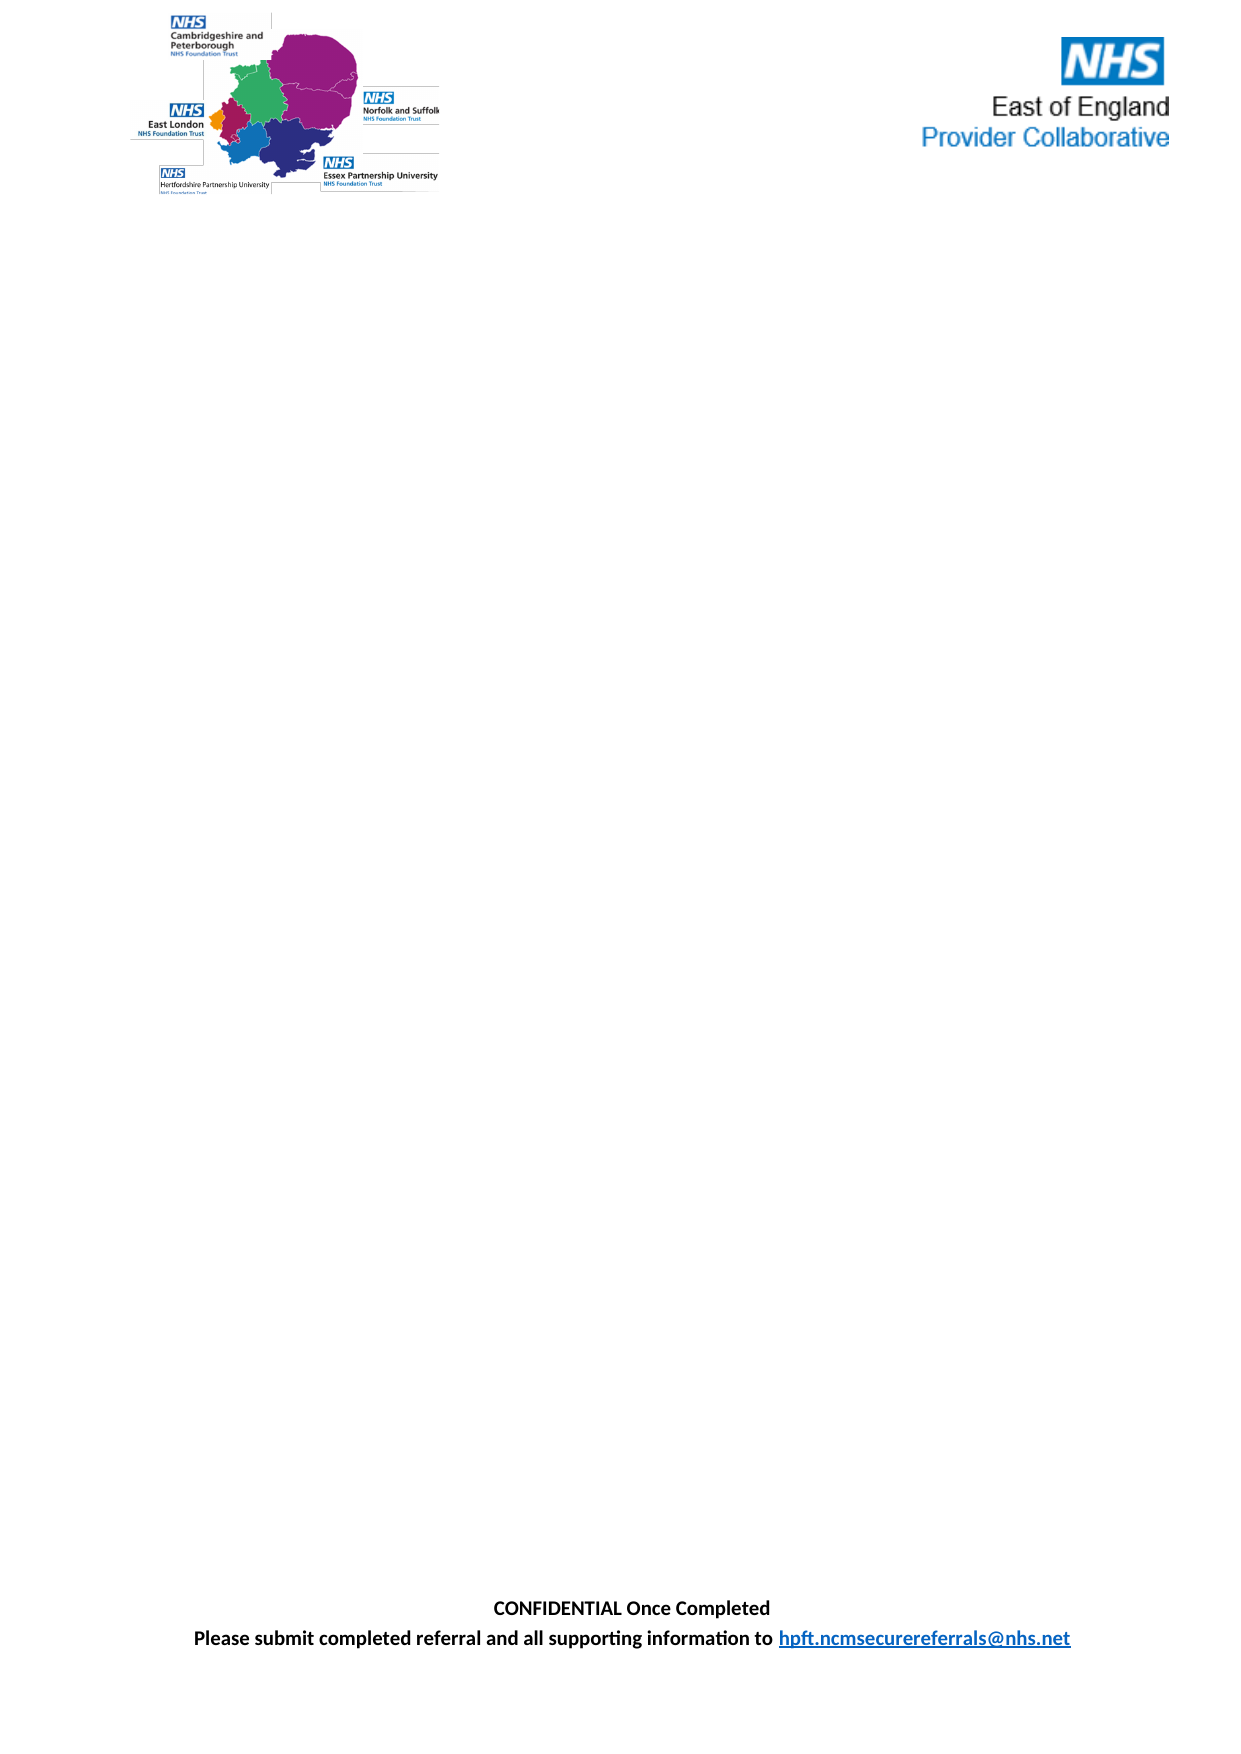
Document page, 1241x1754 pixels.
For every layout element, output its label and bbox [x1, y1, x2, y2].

picture [129, 12, 439, 194]
picture [918, 37, 1169, 150]
